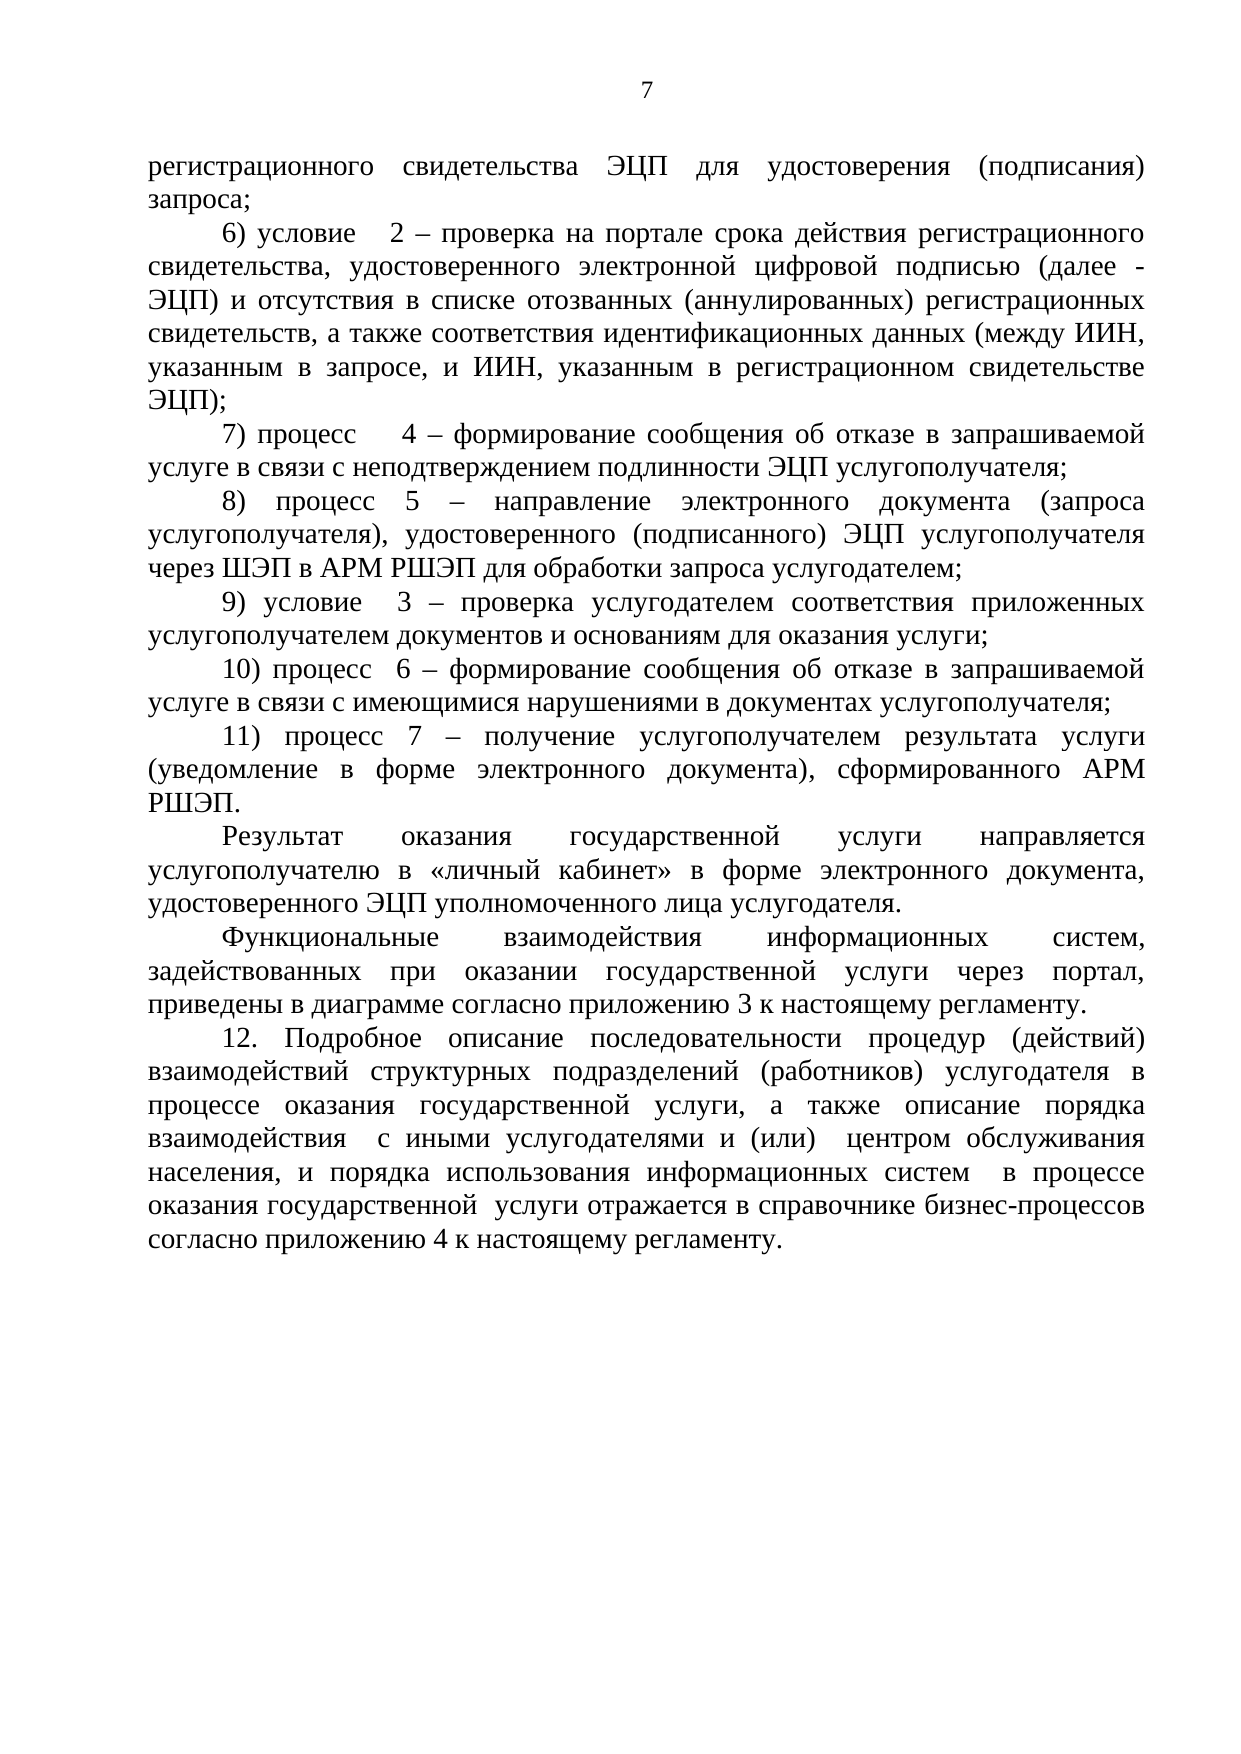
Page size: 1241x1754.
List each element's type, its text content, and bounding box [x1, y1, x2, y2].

text 9) условие 3 – проверка услугодателем соответствия приложенных услугополучателем документов и основаниям для оказания услуги; [148, 584, 1146, 651]
text Результат оказания государственной услуги направляется услугополучателю в «личный кабинет» в форме электронного документа, удостоверенного ЭЦП уполномоченного лица услугодателя. [148, 818, 1146, 919]
text 10) процесс 6 – формирование сообщения об отказе в запрашиваемой услуге в связи с имеющимися нарушениями в документах услугополучателя; [148, 651, 1146, 718]
text 8) процесс 5 – направление электронного документа (запроса услугополучателя), удостоверенного (подписанного) ЭЦП услугополучателя через ШЭП в АРМ РШЭП для обработки запроса услугодателем; [148, 483, 1146, 584]
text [148, 148, 1146, 215]
text 6) условие 2 – проверка на портале срока действия регистрационного свидетельства, удостоверенного электронной цифровой подписью (далее - ЭЦП) и отсутствия в списке отозванных (аннулированных) регистрационных свидетельств, а также соответствия идентификационных данных (между ИИН, указанным в запросе, и ИИН, указанным в регистрационном свидетельстве ЭЦП); [148, 215, 1146, 416]
text 7) процесс 4 – формирование сообщения об отказе в запрашиваемой услуге в связи с неподтверждением подлинности ЭЦП услугополучателя; [148, 416, 1146, 483]
text Функциональные взаимодействия информационных систем, задействованных при оказании государственной услуги через портал, приведены в диаграмме согласно приложению 3 к настоящему регламенту. [148, 919, 1146, 1020]
text 12. Подробное описание последовательности процедур (действий) взаимодействий структурных подразделений (работников) услугодателя в процессе оказания государственной услуги, а также описание порядка взаимодействия с иными услугодателями и (или) центром обслуживания населения, и порядка использования информационных систем в процессе оказания государственной услуги отражается в справочнике бизнес-процессов согласно приложению 4 к настоящему регламенту. [148, 1020, 1146, 1254]
text 11) процесс 7 – получение услугополучателем результата услуги (уведомление в форме электронного документа), сформированного АРМ РШЭП. [148, 718, 1146, 818]
